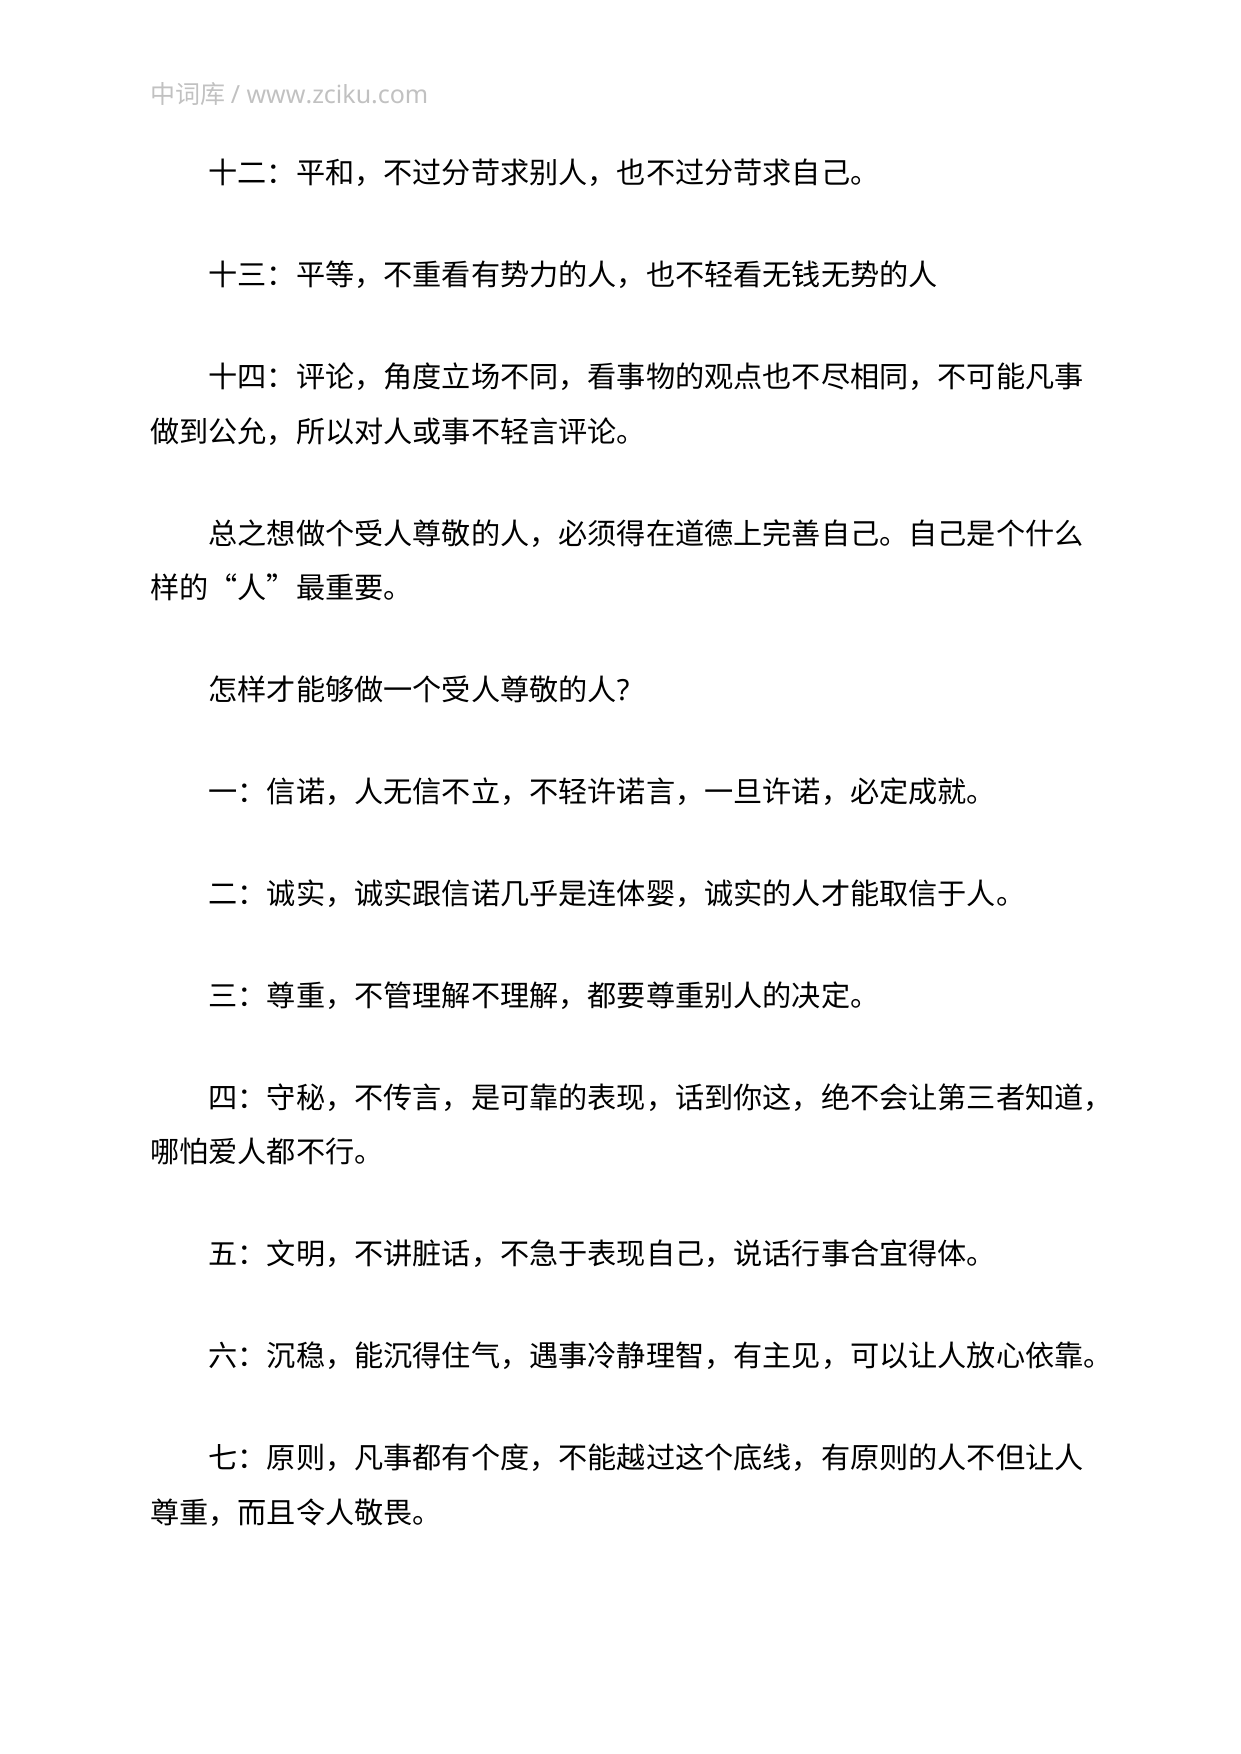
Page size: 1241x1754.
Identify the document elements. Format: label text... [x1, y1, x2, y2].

text 十三：平等，不重看有势力的人，也不轻看无钱无势的人 [150, 252, 1090, 294]
text 怎样才能够做一个受人尊敬的人? [150, 667, 1090, 709]
text 六：沉稳，能沉得住气，遇事冷静理智，有主见，可以让人放心依靠。 [150, 1333, 1090, 1375]
text 十二：平和，不过分苛求别人，也不过分苛求自己。 [150, 150, 1090, 192]
text 七：原则，凡事都有个度，不能越过这个底线，有原则的人不但让人尊重，而且令人敬畏。 [150, 1434, 1090, 1532]
text 总之想做个受人尊敬的人，必须得在道德上完善自己。自己是个什么样的“人”最重要。 [150, 510, 1090, 607]
text 十四：评论，角度立场不同，看事物的观点也不尽相同，不可能凡事做到公允，所以对人或事不轻言评论。 [150, 353, 1090, 451]
text 三：尊重，不管理解不理解，都要尊重别人的决定。 [150, 972, 1090, 1015]
text 一：信诺，人无信不立，不轻许诺言，一旦许诺，必定成就。 [150, 769, 1090, 811]
text 二：诚实，诚实跟信诺几乎是连体婴，诚实的人才能取信于人。 [150, 871, 1090, 913]
text 四：守秘，不传言，是可靠的表现，话到你这，绝不会让第三者知道，哪怕爱人都不行。 [150, 1074, 1090, 1171]
text 五：文明，不讲脏话，不急于表现自己，说话行事合宜得体。 [150, 1231, 1090, 1273]
